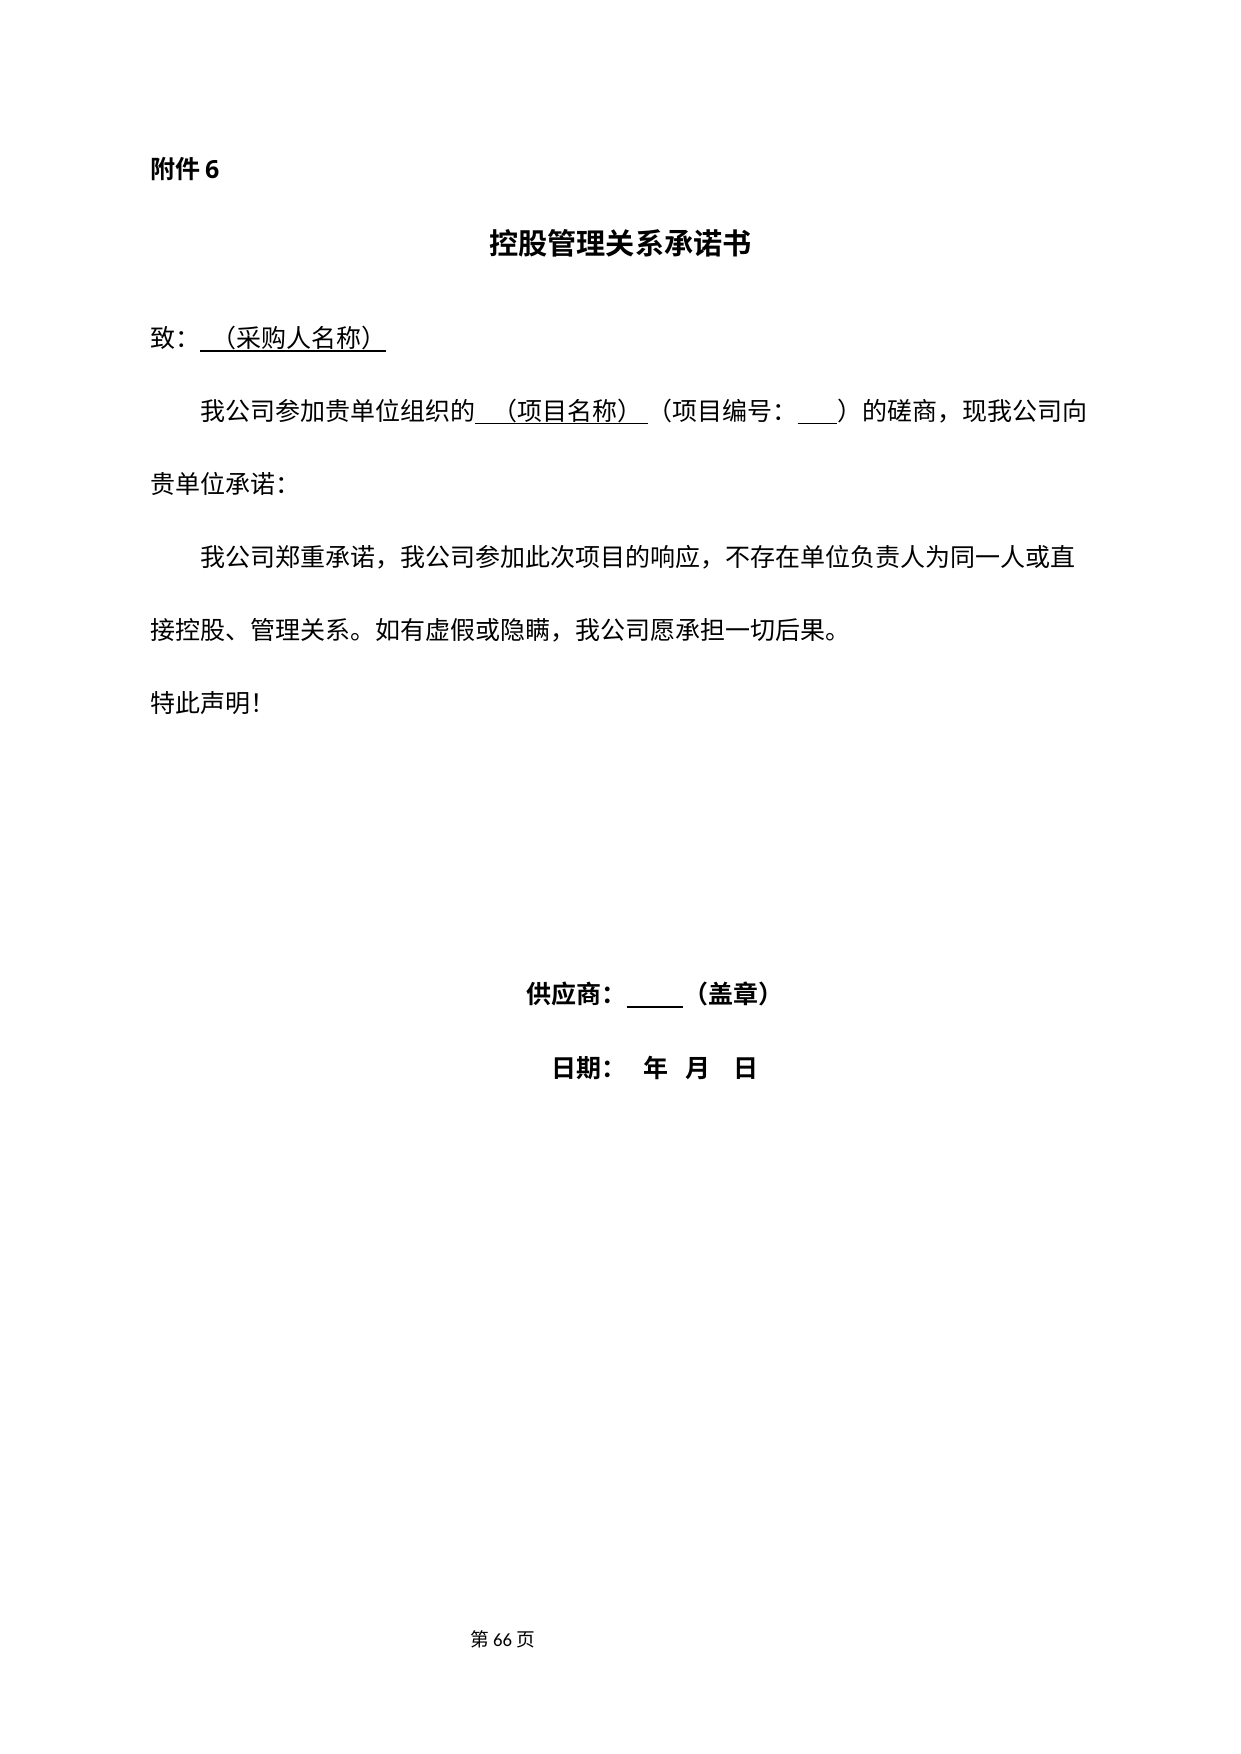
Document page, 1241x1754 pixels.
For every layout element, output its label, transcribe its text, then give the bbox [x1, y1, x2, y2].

text 供应商： （盖章） [150, 946, 1090, 1018]
text 控股管理关系承诺书 [150, 220, 1090, 263]
text 特此声明！ [150, 654, 1090, 727]
text 我公司参加贵单位组织的 （项目名称） （项目编号： ）的磋商，现我公司向贵单位承诺： [150, 362, 1090, 508]
text 我公司郑重承诺，我公司参加此次项目的响应，不存在单位负责人为同一人或直接控股、管理关系。如有虚假或隐瞒，我公司愿承担一切后果。 [150, 508, 1090, 654]
text 日期： 年 月 日 [150, 1049, 1090, 1085]
text 致： （采购人名称） [150, 289, 1090, 362]
text 附件6 [150, 150, 1090, 186]
